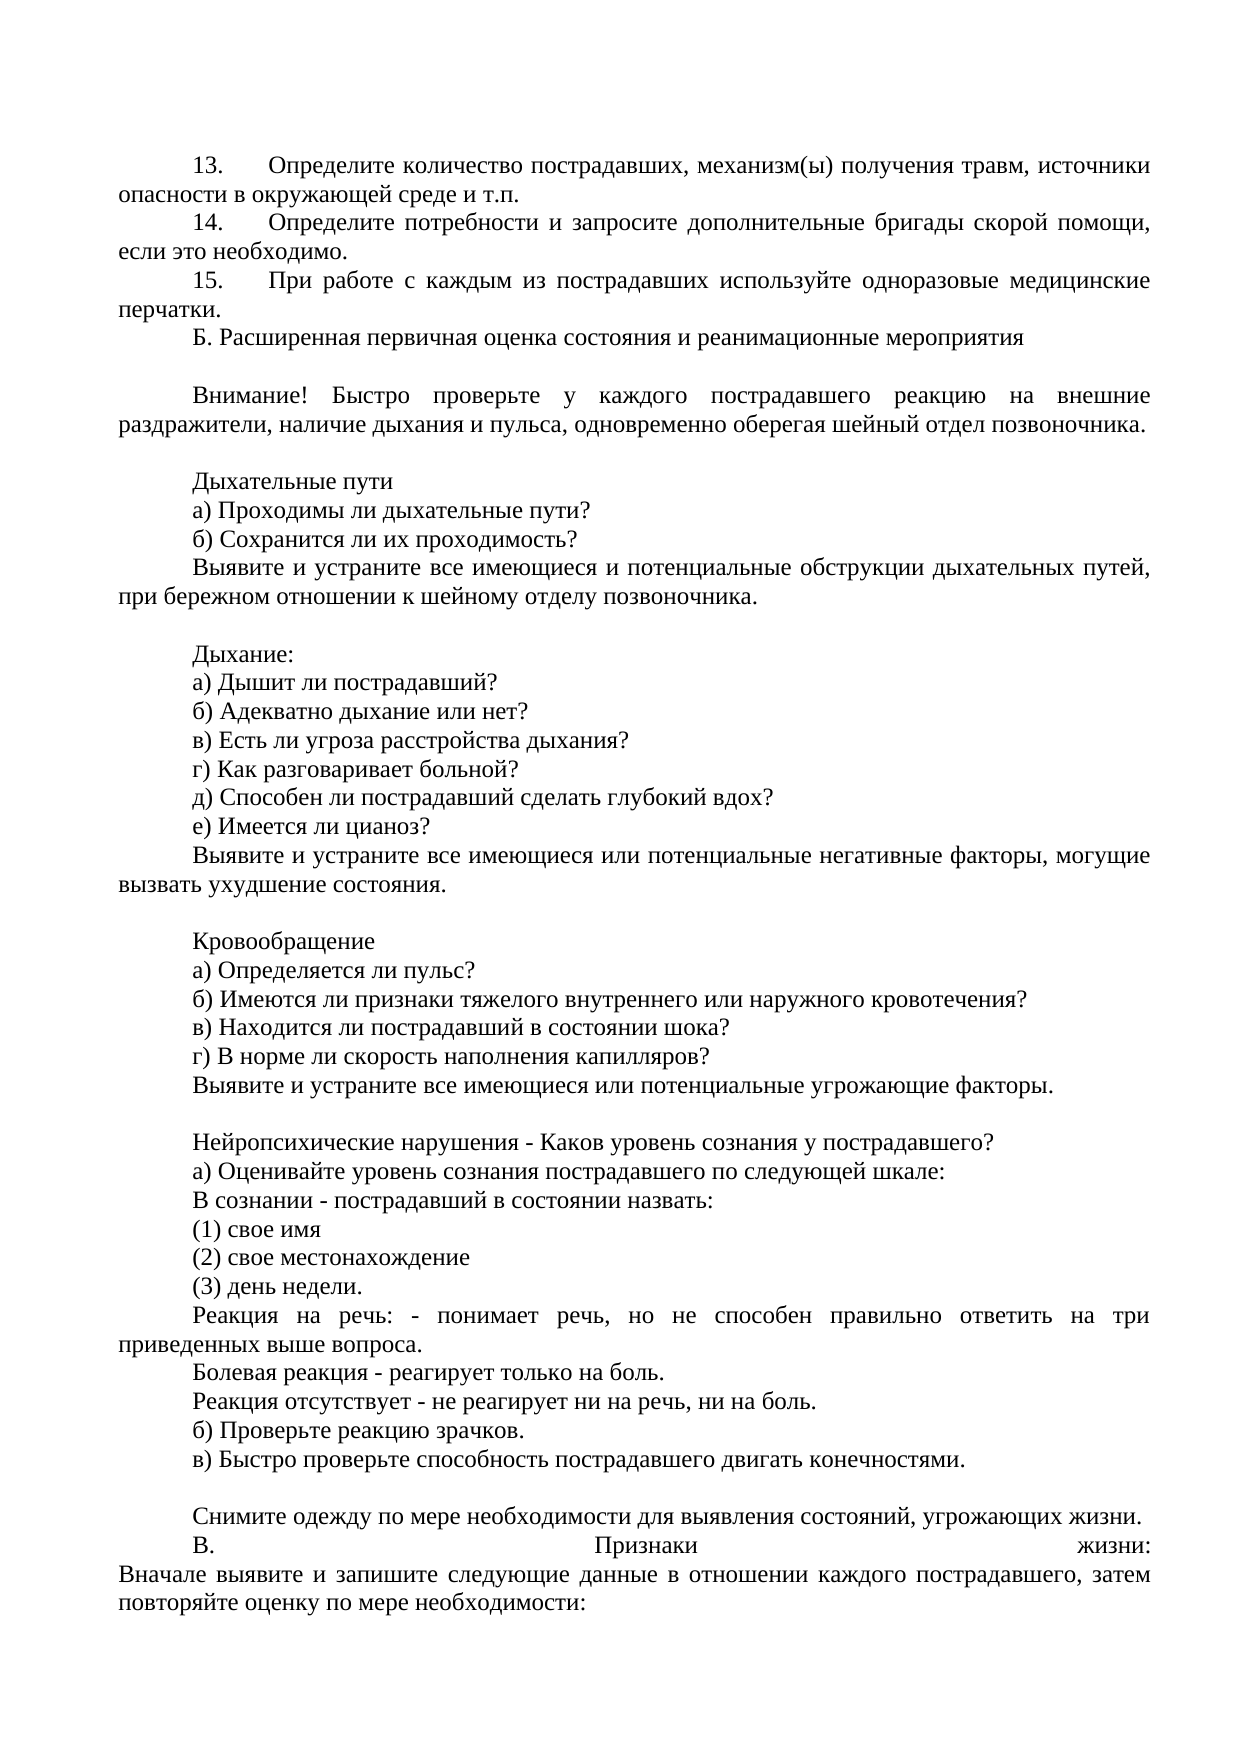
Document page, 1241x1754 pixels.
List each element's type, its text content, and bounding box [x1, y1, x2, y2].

text Дыхание: [118, 639, 1152, 667]
text Внимание! Быстро проверьте у каждого пострадавшего реакцию на внешние раздражители, наличие дыхания и пульса, одновременно оберегая шейный отдел позвоночника. [118, 380, 1152, 437]
text Выявите и устраните все имеющиеся или потенциальные угрожающие факторы. [118, 1070, 1152, 1099]
text Дыхательные пути [118, 466, 1152, 495]
text (3) день недели. [118, 1271, 1152, 1300]
text В сознании - пострадавший в состоянии назвать: [118, 1185, 1152, 1214]
text в) Быстро проверьте способность пострадавшего двигать конечностями. [118, 1444, 1152, 1472]
text Б. Расширенная первичная оценка состояния и реанимационные мероприятия [118, 322, 1152, 351]
text а) Определяется ли пульс? [118, 955, 1152, 984]
list При работе с каждым из пострадавших используйте одноразовые медицинские перчатки. [118, 265, 1152, 322]
text Реакция на речь: - понимает речь, но не способен правильно ответить на три приведенных выше вопроса. [118, 1300, 1152, 1357]
text г) Как разговаривает больной? [118, 754, 1152, 782]
text (1) свое имя [118, 1214, 1152, 1242]
text Нейропсихические нарушения - Каков уровень сознания у пострадавшего? [118, 1127, 1152, 1156]
text Снимите одежду по мере необходимости для выявления состояний, угрожающих жизни. [118, 1501, 1152, 1530]
text а) Оценивайте уровень сознания пострадавшего по следующей шкале: [118, 1156, 1152, 1185]
text д) Способен ли пострадавший сделать глубокий вдох? [118, 782, 1152, 811]
text б) Проверьте реакцию зрачков. [118, 1415, 1152, 1444]
text е) Имеется ли цианоз? [118, 811, 1152, 840]
text (2) свое местонахождение [118, 1242, 1152, 1271]
text г) В норме ли скорость наполнения капилляров? [118, 1041, 1152, 1070]
text а) Проходимы ли дыхательные пути? [118, 495, 1152, 524]
text Реакция отсутствует - не реагирует ни на речь, ни на боль. [118, 1386, 1152, 1415]
text Кровообращение [118, 926, 1152, 955]
text б) Сохранится ли их проходимость? [118, 524, 1152, 552]
text Выявите и устраните все имеющиеся и потенциальные обструкции дыхательных путей, при бережном отношении к шейному отделу позвоночника. [118, 552, 1152, 610]
list Определите количество пострадавших, механизм(ы) получения травм, источники опасности в окружающей среде и т.п. [118, 150, 1152, 207]
text а) Дышит ли пострадавший? [118, 667, 1152, 696]
text б) Имеются ли признаки тяжелого внутреннего или наружного кровотечения? [118, 984, 1152, 1012]
text в) Находится ли пострадавший в состоянии шока? [118, 1012, 1152, 1041]
text в) Есть ли угроза расстройства дыхания? [118, 725, 1152, 754]
text б) Адекватно дыхание или нет? [118, 696, 1152, 725]
text В. Признаки жизни: Вначале выявите и запишите следующие данные в отношении каждого пострадавшего, затем повторяйте оценку по мере необходимости: [118, 1530, 1152, 1616]
list Определите потребности и запросите дополнительные бригады скорой помощи, если это необходимо. [118, 207, 1152, 265]
text Выявите и устраните все имеющиеся или потенциальные негативные факторы, могущие вызвать ухудшение состояния. [118, 840, 1152, 897]
text Болевая реакция - реагирует только на боль. [118, 1357, 1152, 1386]
